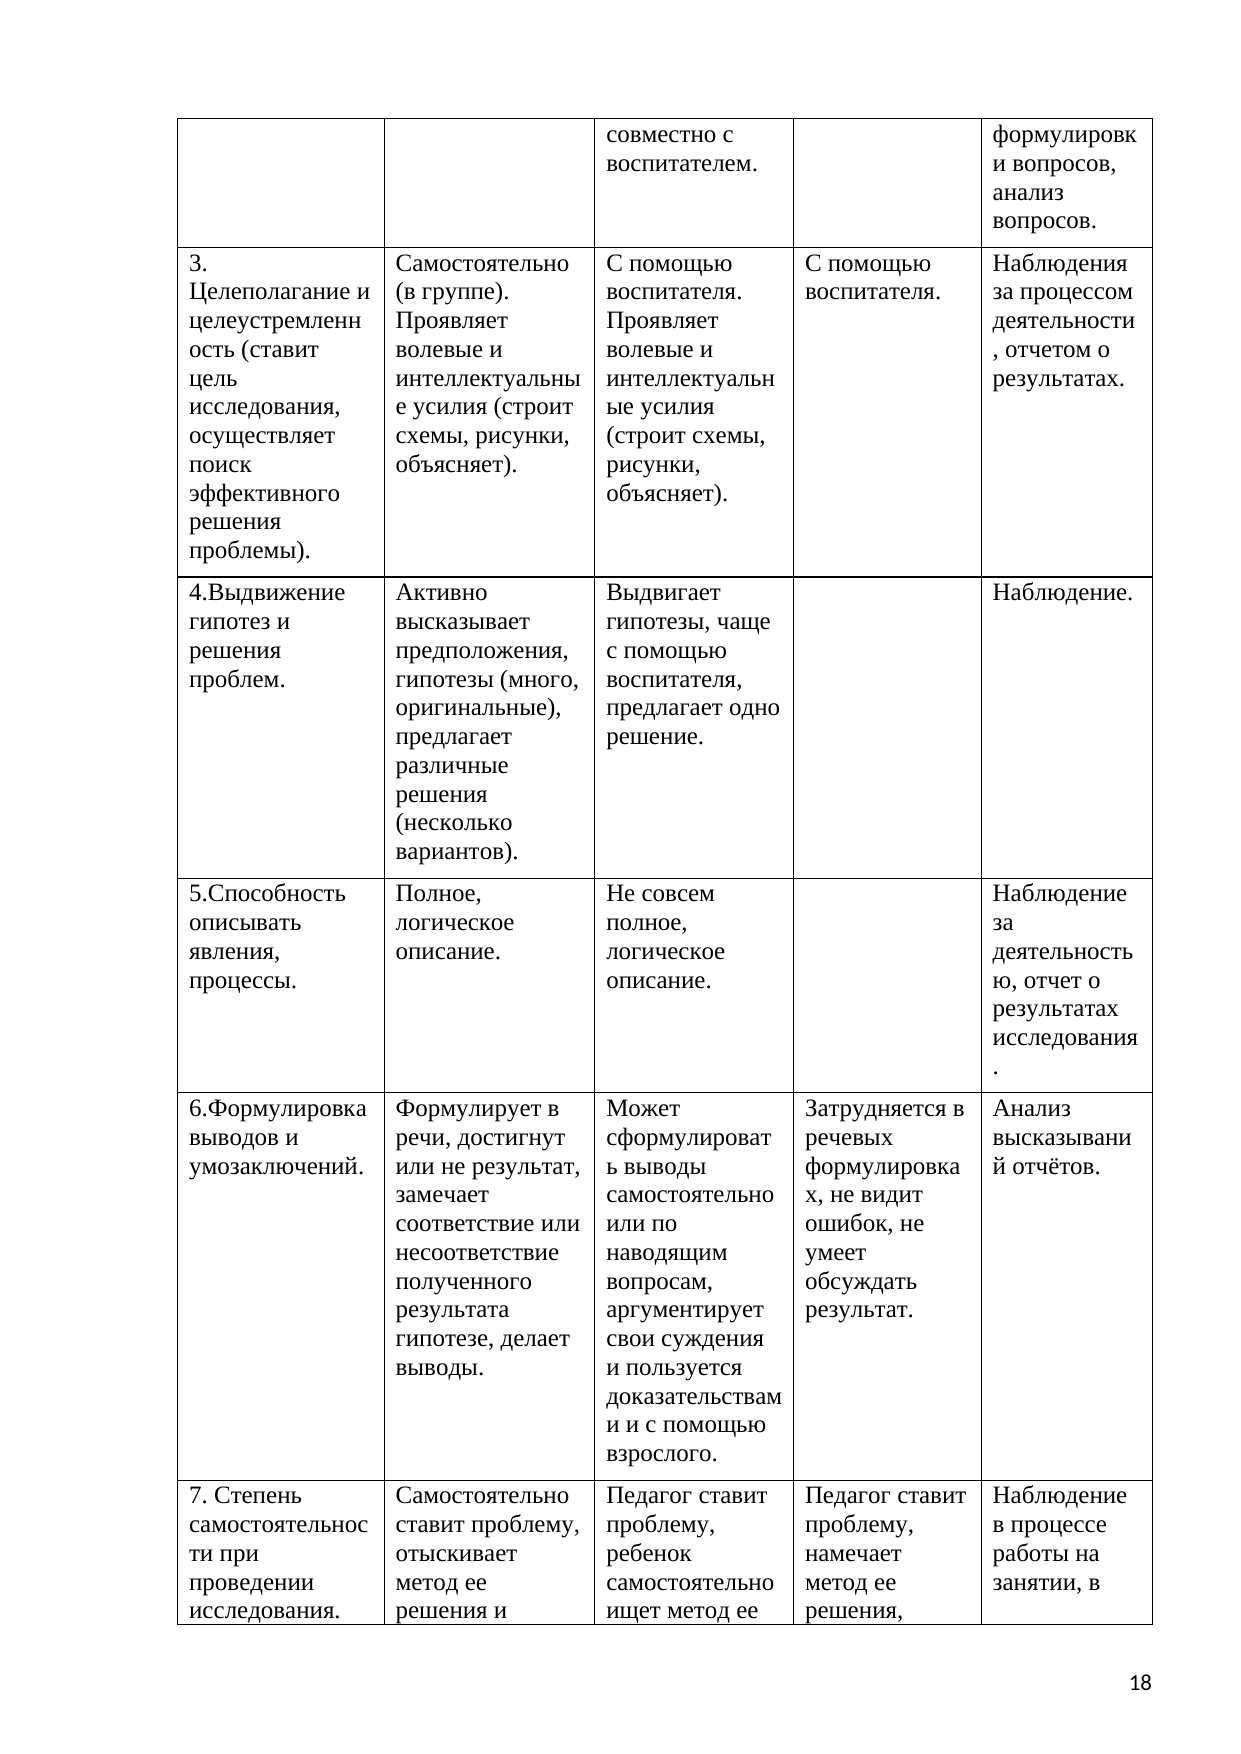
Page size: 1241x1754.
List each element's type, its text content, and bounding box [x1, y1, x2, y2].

table_cell [794, 119, 981, 247]
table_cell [178, 119, 384, 247]
table_cell Анализ высказываний отчётов. [982, 1093, 1152, 1479]
table_cell Наблюдение. [982, 578, 1152, 877]
table_cell Наблюдение за деятельностью, отчет о результатах исследования. [982, 879, 1152, 1092]
table_cell 6.Формулировка выводов и умозаключений. [178, 1093, 384, 1479]
table_cell Формулирует в речи, достигнут или не результат, замечает соответствие или несоответствие полученного результата гипотезе, делает выводы. [385, 1093, 594, 1479]
table_cell Выдвигает гипотезы, чаще с помощью воспитателя, предлагает одно решение. [595, 578, 793, 877]
table_cell 4.Выдвижение гипотез и решения проблем. [178, 578, 384, 877]
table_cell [385, 119, 594, 247]
table_cell 3. Целеполагание и целеустремленность (ставит цель исследования, осуществляет поиск эффективного решения проблемы). [178, 248, 384, 576]
table_cell 5.Способность описывать явления, процессы. [178, 879, 384, 1092]
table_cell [794, 1481, 981, 1624]
table_cell Не совсем полное, логическое описание. [595, 879, 793, 1092]
table_cell С помощью воспитателя. [794, 248, 981, 576]
table_cell С помощью воспитателя. Проявляет волевые и интеллектуальные усилия (строит схемы, рисунки, объясняет). [595, 248, 793, 576]
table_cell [385, 1481, 594, 1624]
table_cell Наблюдения за процессом деятельности, отчетом о результатах. [982, 248, 1152, 576]
table_cell [794, 879, 981, 1092]
table_cell Самостоятельно (в группе). Проявляет волевые и интеллектуальные усилия (строит схемы, рисунки, объясняет). [385, 248, 594, 576]
table_cell Затрудняется в речевых формулировках, не видит ошибок, не умеет обсуждать результат. [794, 1093, 981, 1479]
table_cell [982, 1481, 1152, 1624]
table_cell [982, 119, 1152, 247]
table_cell Активно высказывает предположения, гипотезы (много, оригинальные), предлагает различные решения (несколько вариантов). [385, 578, 594, 877]
table_cell Может сформулировать выводы самостоятельно или по наводящим вопросам, аргументирует свои суждения и пользуется доказательствами и с помощью взрослого. [595, 1093, 793, 1479]
table_cell [794, 578, 981, 877]
table_cell Полное, логическое описание. [385, 879, 594, 1092]
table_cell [178, 1481, 384, 1624]
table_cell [595, 119, 793, 247]
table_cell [595, 1481, 793, 1624]
